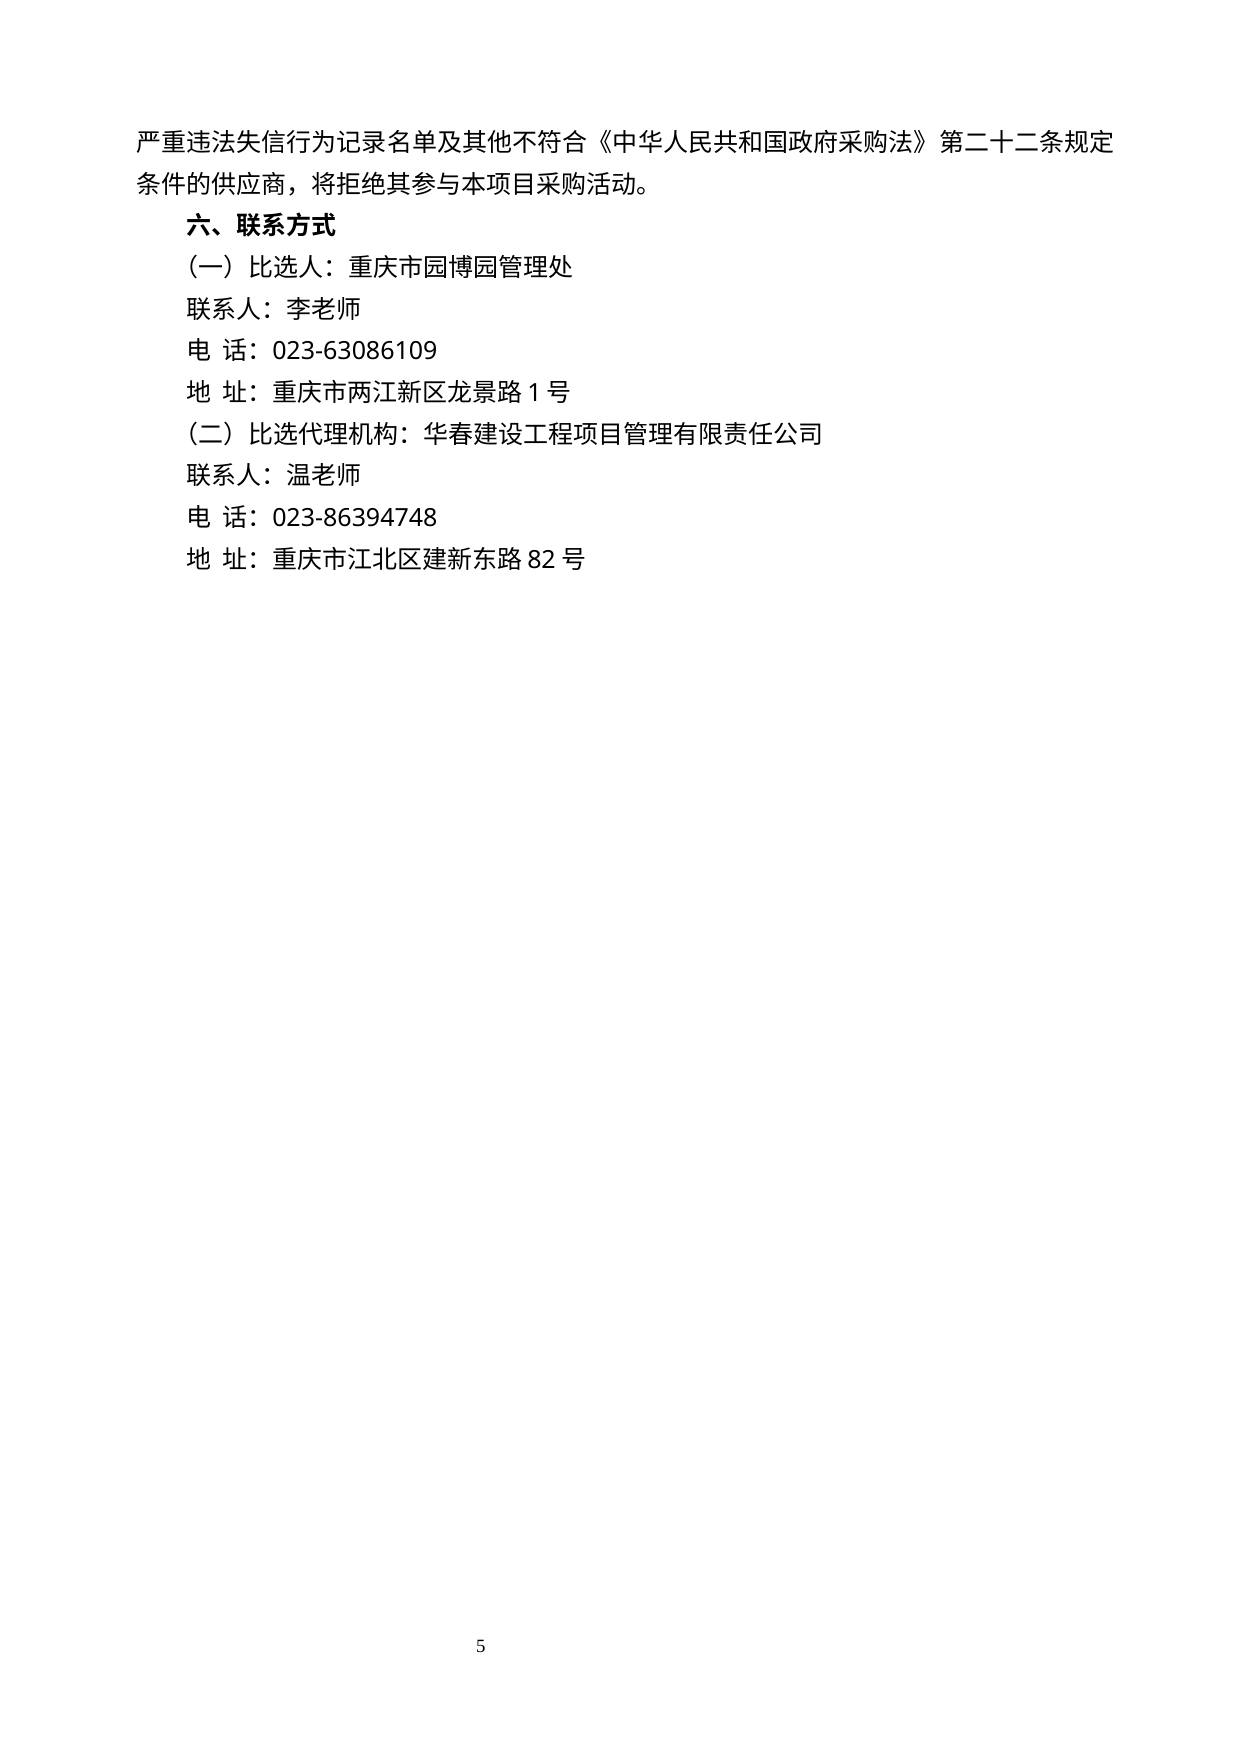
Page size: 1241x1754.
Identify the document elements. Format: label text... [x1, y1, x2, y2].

text 电 话：023-63086109 [136, 326, 1116, 368]
text 联系人：温老师 [136, 451, 1116, 493]
text 联系人：李老师 [136, 285, 1116, 326]
text 电 话：023-86394748 [136, 493, 1116, 535]
subtitle 六、联系方式 [136, 201, 1116, 243]
text 地 址：重庆市两江新区龙景路1号 [136, 368, 1116, 410]
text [136, 118, 1116, 201]
text 地 址：重庆市江北区建新东路82号 [136, 535, 1116, 576]
text （一）比选人：重庆市园博园管理处 [136, 243, 1116, 285]
text （二）比选代理机构：华春建设工程项目管理有限责任公司 [136, 410, 1116, 451]
